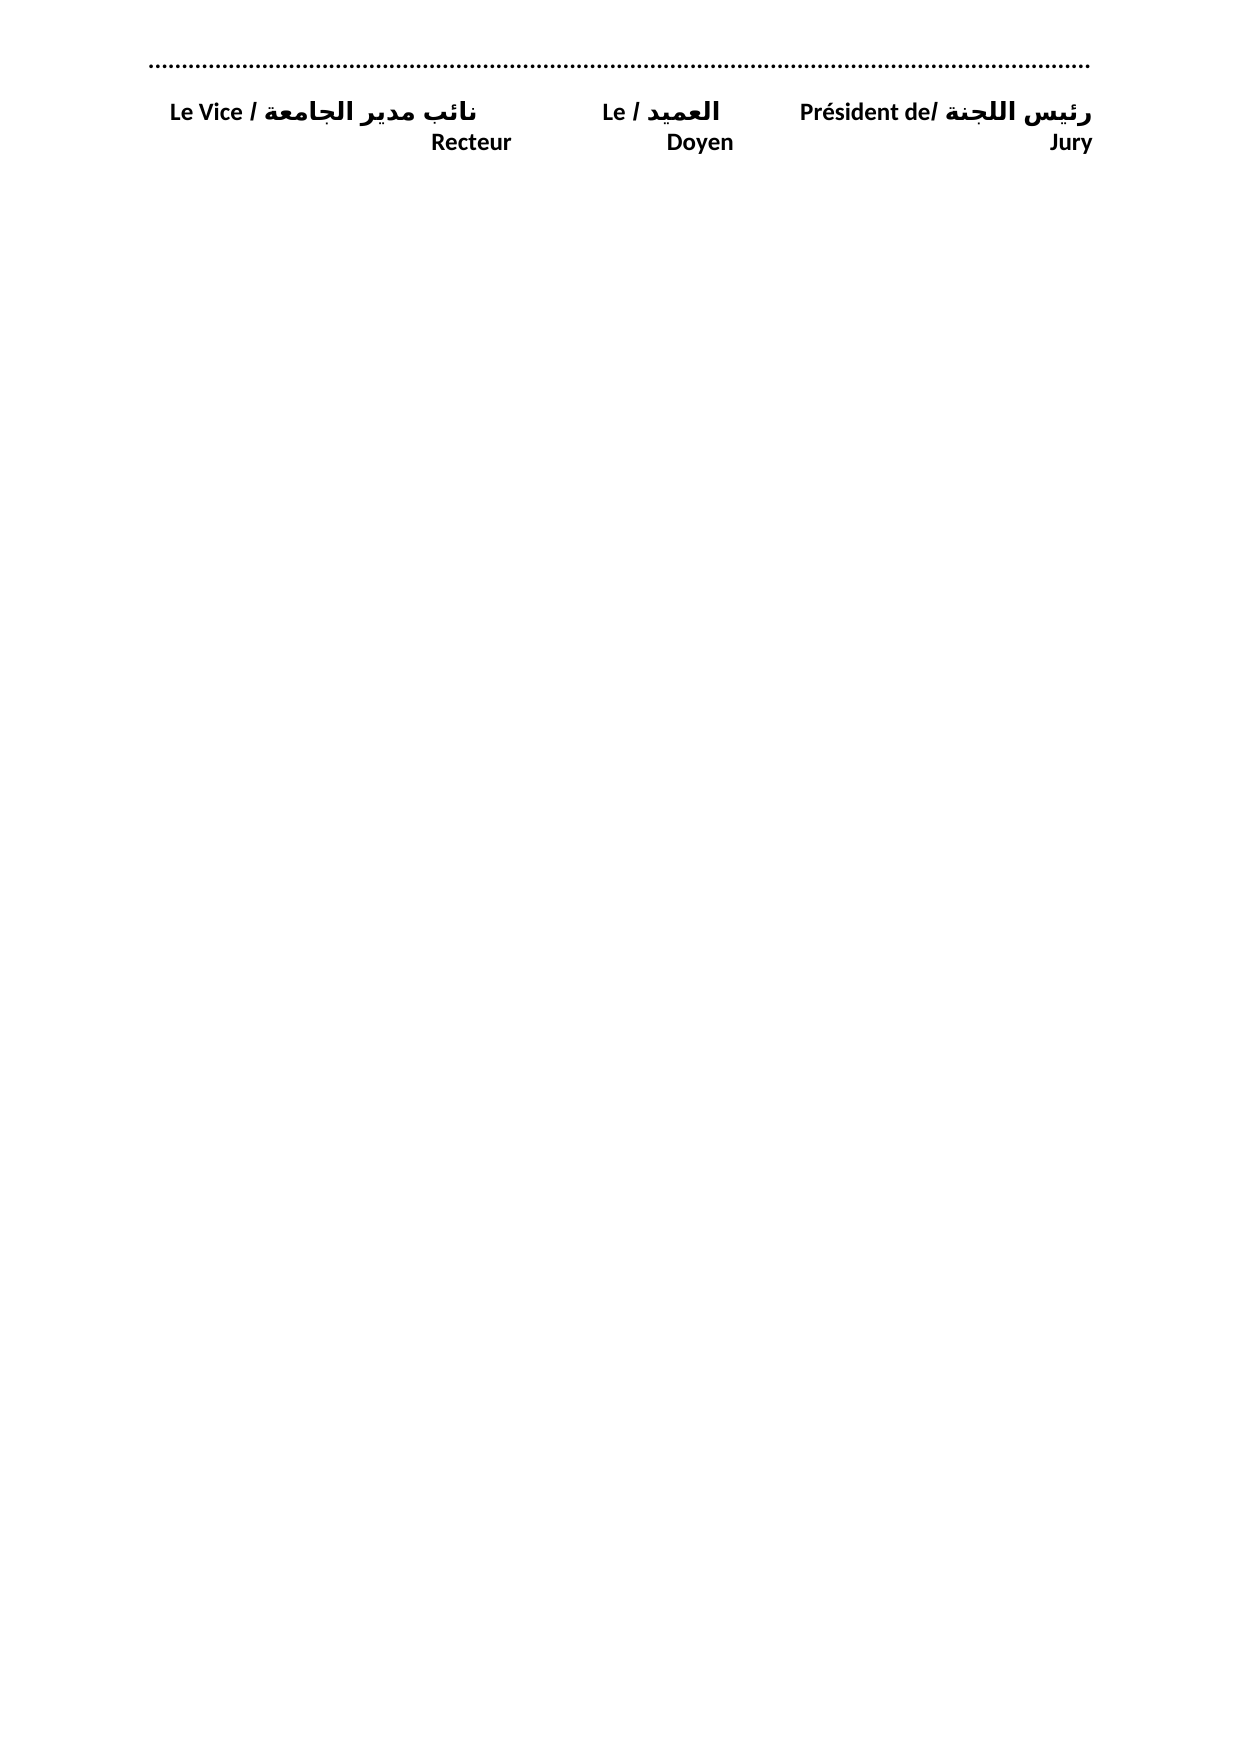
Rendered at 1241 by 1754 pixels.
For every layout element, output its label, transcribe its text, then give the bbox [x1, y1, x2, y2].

table_cell رئيس اللجنة /Président de Jury [745, 96, 1104, 218]
table_cell العميد / Le Doyen [523, 96, 745, 218]
table_cell نائب مدير الجامعة / Le Vice Recteur [136, 96, 523, 218]
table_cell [136, 44, 1104, 96]
